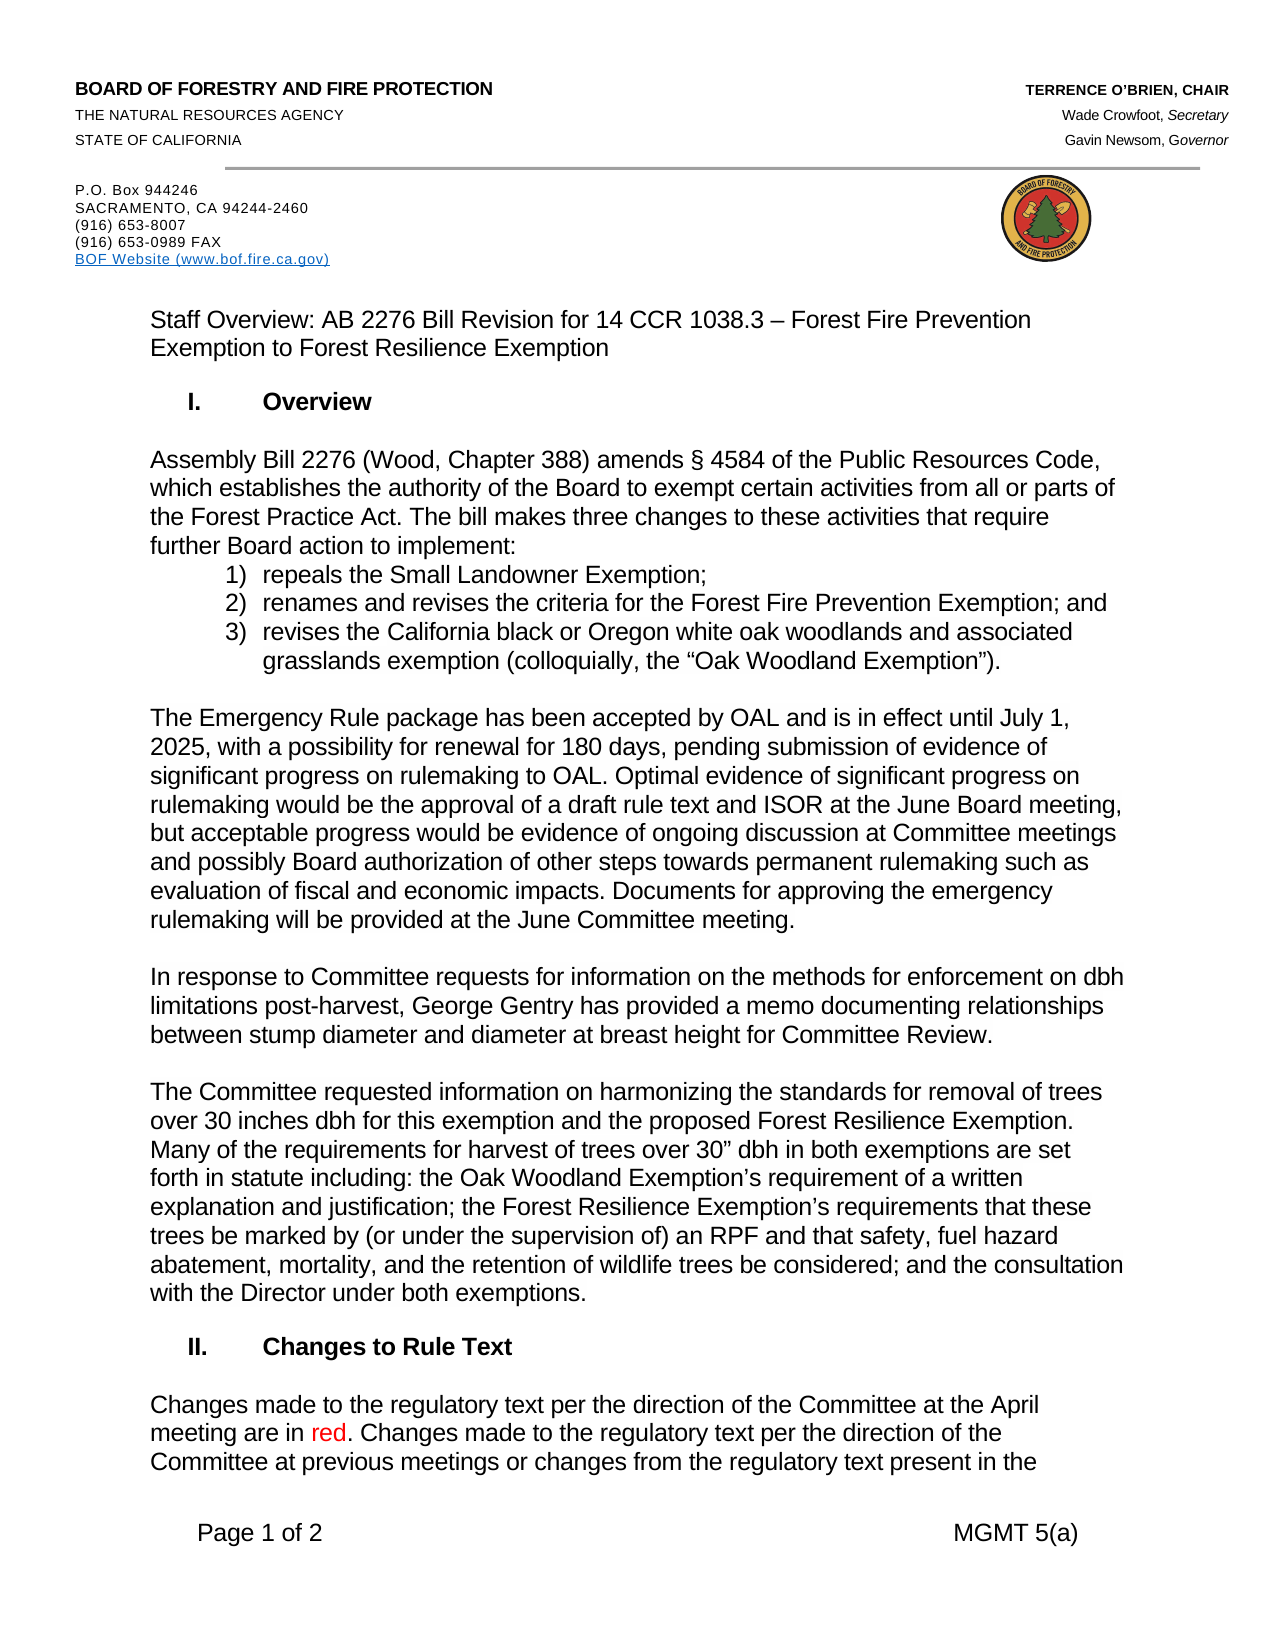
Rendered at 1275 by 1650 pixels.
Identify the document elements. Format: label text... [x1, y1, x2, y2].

subtitle Changes to Rule Text [187, 1332, 1125, 1361]
text Assembly Bill 2276 (Wood, Chapter 388) amends § 4584 of the Public Resources Code, which establishes the authority of the Board to exempt certain activities from all or parts of the Forest Practice Act. The bill makes three changes to these activities that require further Board action to implement: [150, 444, 1125, 559]
text In response to Committee requests for information on the methods for enforcement on dbh limitations post-harvest, George Gentry has provided a memo documenting relationships between stump diameter and diameter at breast height for Committee Review. [150, 962, 1125, 1048]
subtitle Overview [187, 387, 1125, 416]
text Staff Overview: AB 2276 Bill Revision for 14 CCR 1038.3 – Forest Fire Prevention Exemption to Forest Resilience Exemption [150, 304, 1125, 362]
text The Emergency Rule package has been accepted by OAL and is in effect until July 1, 2025, with a possibility for renewal for 180 days, pending submission of evidence of significant progress on rulemaking to OAL. Optimal evidence of significant progress on rulemaking would be the approval of a draft rule text and ISOR at the June Board meeting, but acceptable progress would be evidence of ongoing discussion at Committee meetings and possibly Board authorization of other steps towards permanent rulemaking such as evaluation of fiscal and economic impacts. Documents for approving the emergency rulemaking will be provided at the June Committee meeting. [150, 703, 1125, 933]
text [150, 1389, 1125, 1476]
list repeals the Small Landowner Exemption; [225, 559, 1125, 588]
list revises the California black or Oregon white oak woodlands and associated grasslands exemption (colloquially, the “Oak Woodland Exemption”). [225, 617, 387, 674]
picture [1000, 173, 1093, 264]
text The Committee requested information on harmonizing the standards for removal of trees over 30 inches dbh for this exemption and the proposed Forest Resilience Exemption. Many of the requirements for harvest of trees over 30” dbh in both exemptions are set forth in statute including: the Oak Woodland Exemption’s requirement of a written explanation and justification; the Forest Resilience Exemption’s requirements that these trees be marked by (or under the supervision of) an RPF and that safety, fuel hazard abatement, mortality, and the retention of wildlife trees be considered; and the consultation with the Director under both exemptions. [150, 1077, 1125, 1307]
list renames and revises the criteria for the Forest Fire Prevention Exemption; and [225, 588, 1125, 617]
